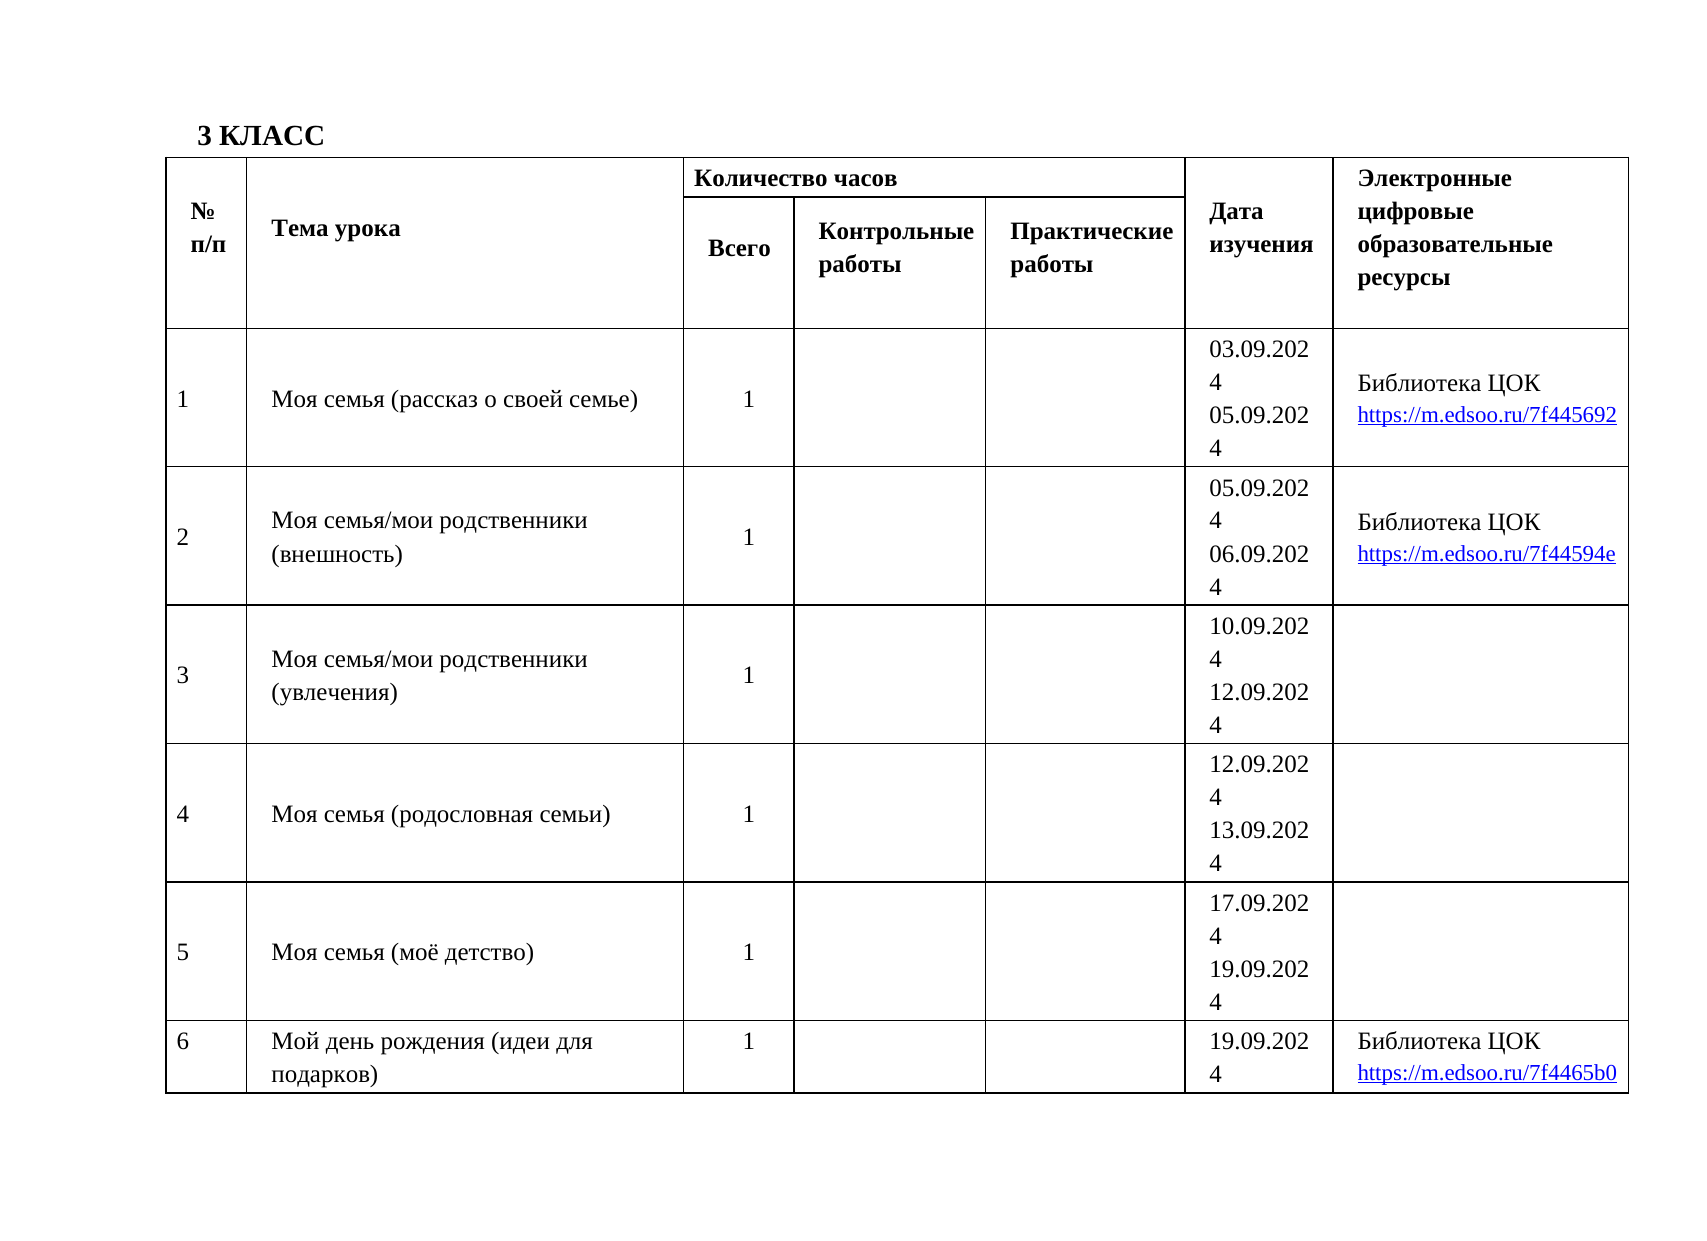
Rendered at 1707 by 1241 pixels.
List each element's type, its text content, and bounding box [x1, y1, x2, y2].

table_cell [986, 1021, 1184, 1092]
table_cell 03.09.2024 05.09.2024 [1186, 329, 1332, 466]
table_cell [1334, 606, 1628, 743]
table_cell Моя семья (моё детство) [247, 883, 683, 1019]
table_cell [795, 467, 985, 604]
table_cell 5 [167, 883, 246, 1019]
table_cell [1186, 1021, 1332, 1092]
table_cell 17.09.2024 19.09.2024 [1186, 883, 1332, 1019]
table_cell Моя семья/мои родственники (увлечения) [247, 606, 683, 743]
table_header № п/п [167, 158, 246, 327]
table_cell 12.09.2024 13.09.2024 [1186, 744, 1332, 881]
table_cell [1334, 1021, 1628, 1092]
table_header Электронные цифровые образовательные ресурсы [1334, 158, 1628, 327]
table_cell [986, 606, 1184, 743]
table_cell 6 [167, 1021, 246, 1092]
table_cell 1 [684, 329, 793, 466]
table_cell [986, 329, 1184, 466]
table_cell [1334, 744, 1628, 881]
table_cell Моя семья (рассказ о своей семье) [247, 329, 683, 466]
table_cell Моя семья (родословная семьи) [247, 744, 683, 881]
table_cell Библиотека ЦОК https://m.edsoo.ru/7f445692 [1334, 329, 1628, 466]
table_cell Моя семья/мои родственники (внешность) [247, 467, 683, 604]
table_cell [795, 744, 985, 881]
table_cell 2 [167, 467, 246, 604]
table_cell Практические работы [986, 198, 1184, 327]
table_cell [986, 744, 1184, 881]
table_header Дата изучения [1186, 158, 1332, 327]
table_cell [795, 329, 985, 466]
table_cell 4 [167, 744, 246, 881]
table_cell 1 [167, 329, 246, 466]
table_cell 1 [684, 606, 793, 743]
table_cell [986, 467, 1184, 604]
table_cell [795, 606, 985, 743]
table_cell [986, 883, 1184, 1019]
table_cell 1 [684, 467, 793, 604]
table_cell 1 [684, 883, 793, 1019]
table_cell 1 [684, 1021, 793, 1092]
table_cell Всего [684, 198, 793, 327]
table_cell 05.09.2024 06.09.2024 [1186, 467, 1332, 604]
table_cell [795, 1021, 985, 1092]
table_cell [247, 1021, 683, 1092]
table_cell [1334, 883, 1628, 1019]
table_cell Библиотека ЦОК https://m.edsoo.ru/7f44594e [1334, 467, 1628, 604]
table_cell 1 [684, 744, 793, 881]
table_header Количество часов [684, 158, 1184, 196]
table_cell [795, 883, 985, 1019]
table_header Тема урока [247, 158, 683, 327]
text 3 КЛАСС [190, 118, 1618, 152]
table_cell 10.09.2024 12.09.2024 [1186, 606, 1332, 743]
table_cell 3 [167, 606, 246, 743]
table_cell Контрольные работы [795, 198, 985, 327]
